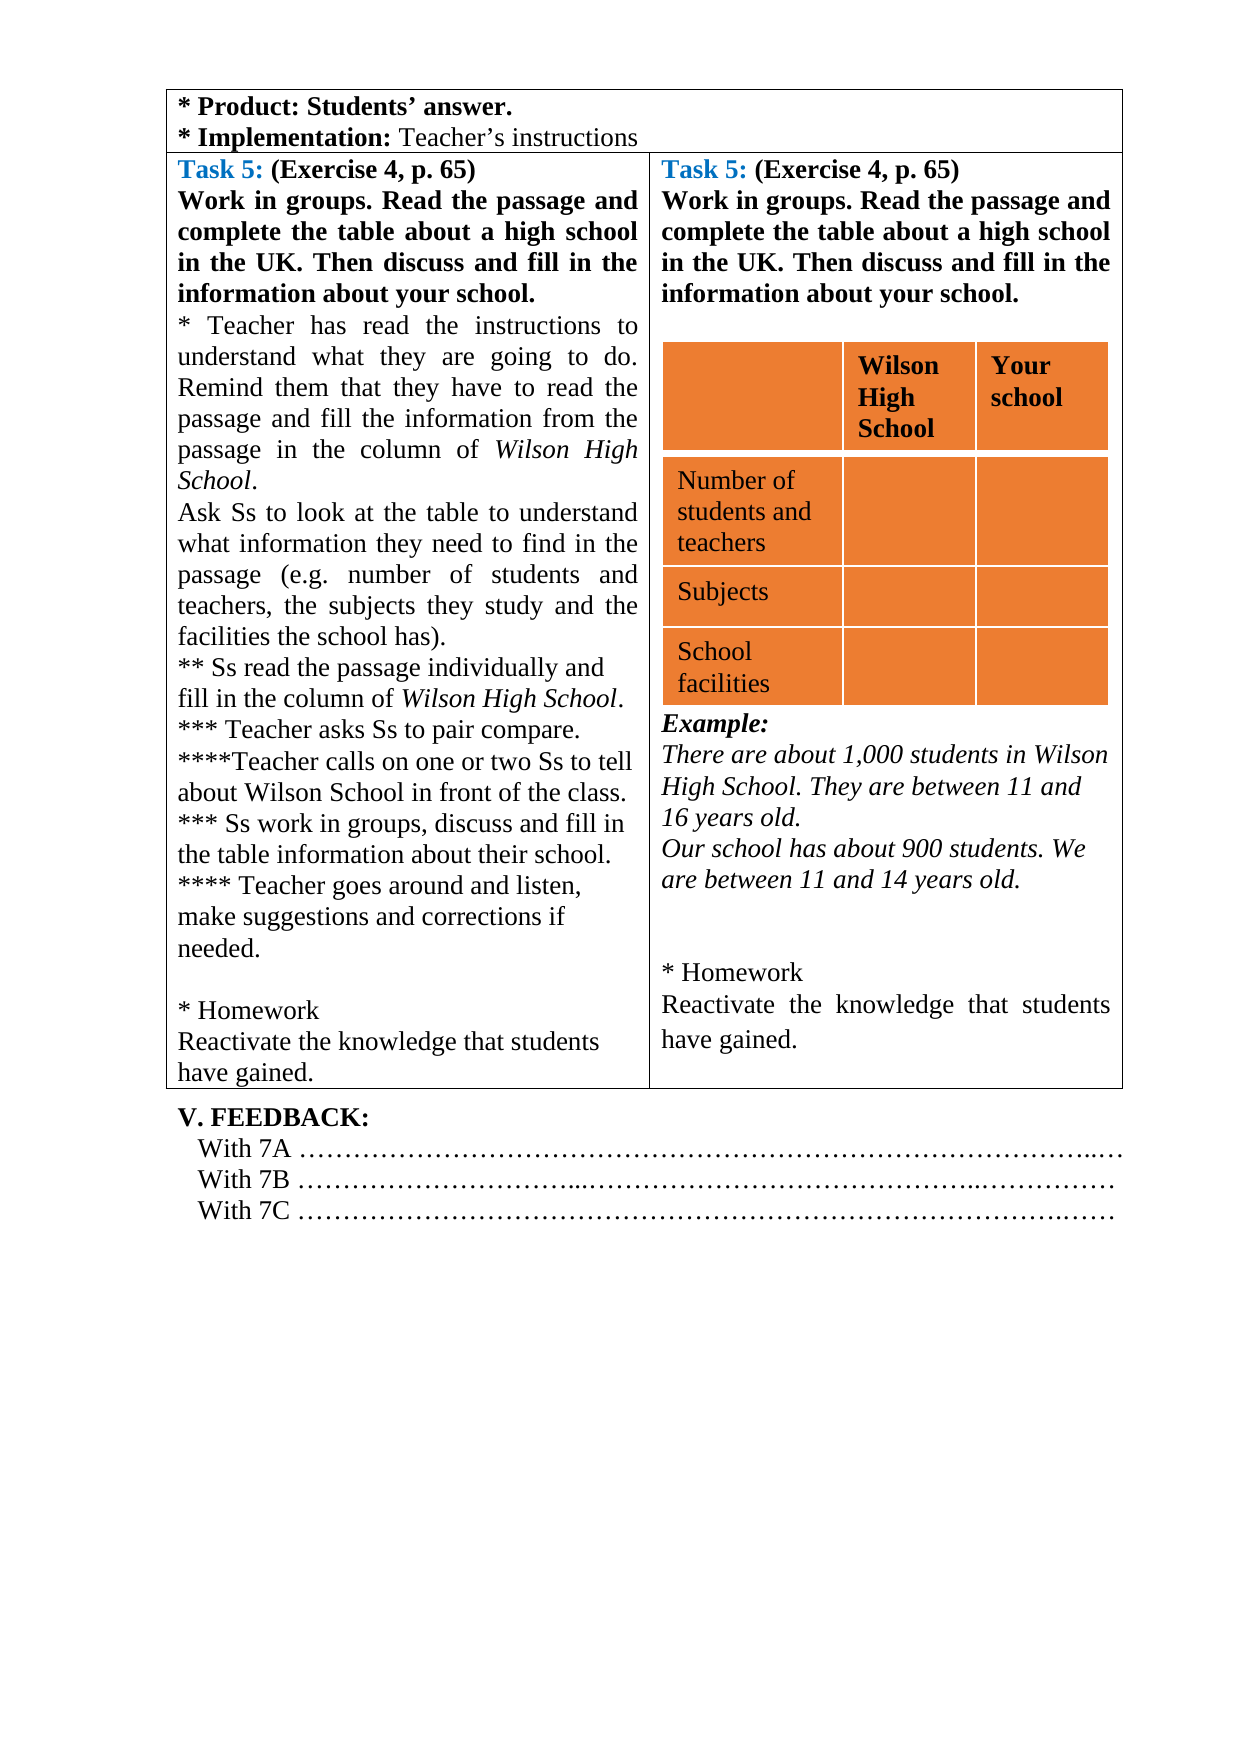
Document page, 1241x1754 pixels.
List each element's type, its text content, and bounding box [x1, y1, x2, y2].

text V. FEEDBACK: [177, 1101, 1122, 1132]
text With 7A ……………………………………………………………………………..… [177, 1132, 1151, 1163]
text With 7C ………………………………………………………………………….…… [177, 1194, 1122, 1226]
text With 7B …………………………...……………………………………..…………… [177, 1163, 1151, 1194]
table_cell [167, 90, 1122, 152]
table_cell Task 5: (Exercise 4, p. 65) Work in groups. Read the passage and complete the table about a high school in the UK. Then discuss and fill in the information about your school. Example: There are about 1,000 students in Wilson High School. They are between 11 and 16 years old. Our school has about 900 students. We are between 11 and 14 years old. * Homework Reactivate the knowledge that students have gained. [650, 153, 1122, 1087]
table_cell Task 5: (Exercise 4, p. 65) Work in groups. Read the passage and complete the table about a high school in the UK. Then discuss and fill in the information about your school. * Teacher has read the instructions to understand what they are going to do. Remind them that they have to read the passage and fill the information from the passage in the column of Wilson High School. Ask Ss to look at the table to understand what information they need to find in the passage (e.g. number of students and teachers, the subjects they study and the facilities the school has). ** Ss read the passage individually and fill in the column of Wilson High School. *** Teacher asks Ss to pair compare. ****Teacher calls on one or two Ss to tell about Wilson School in front of the class. *** Ss work in groups, discuss and fill in the table information about their school. **** Teacher goes around and listen, make suggestions and corrections if needed. * Homework Reactivate the knowledge that students have gained. [167, 153, 649, 1087]
